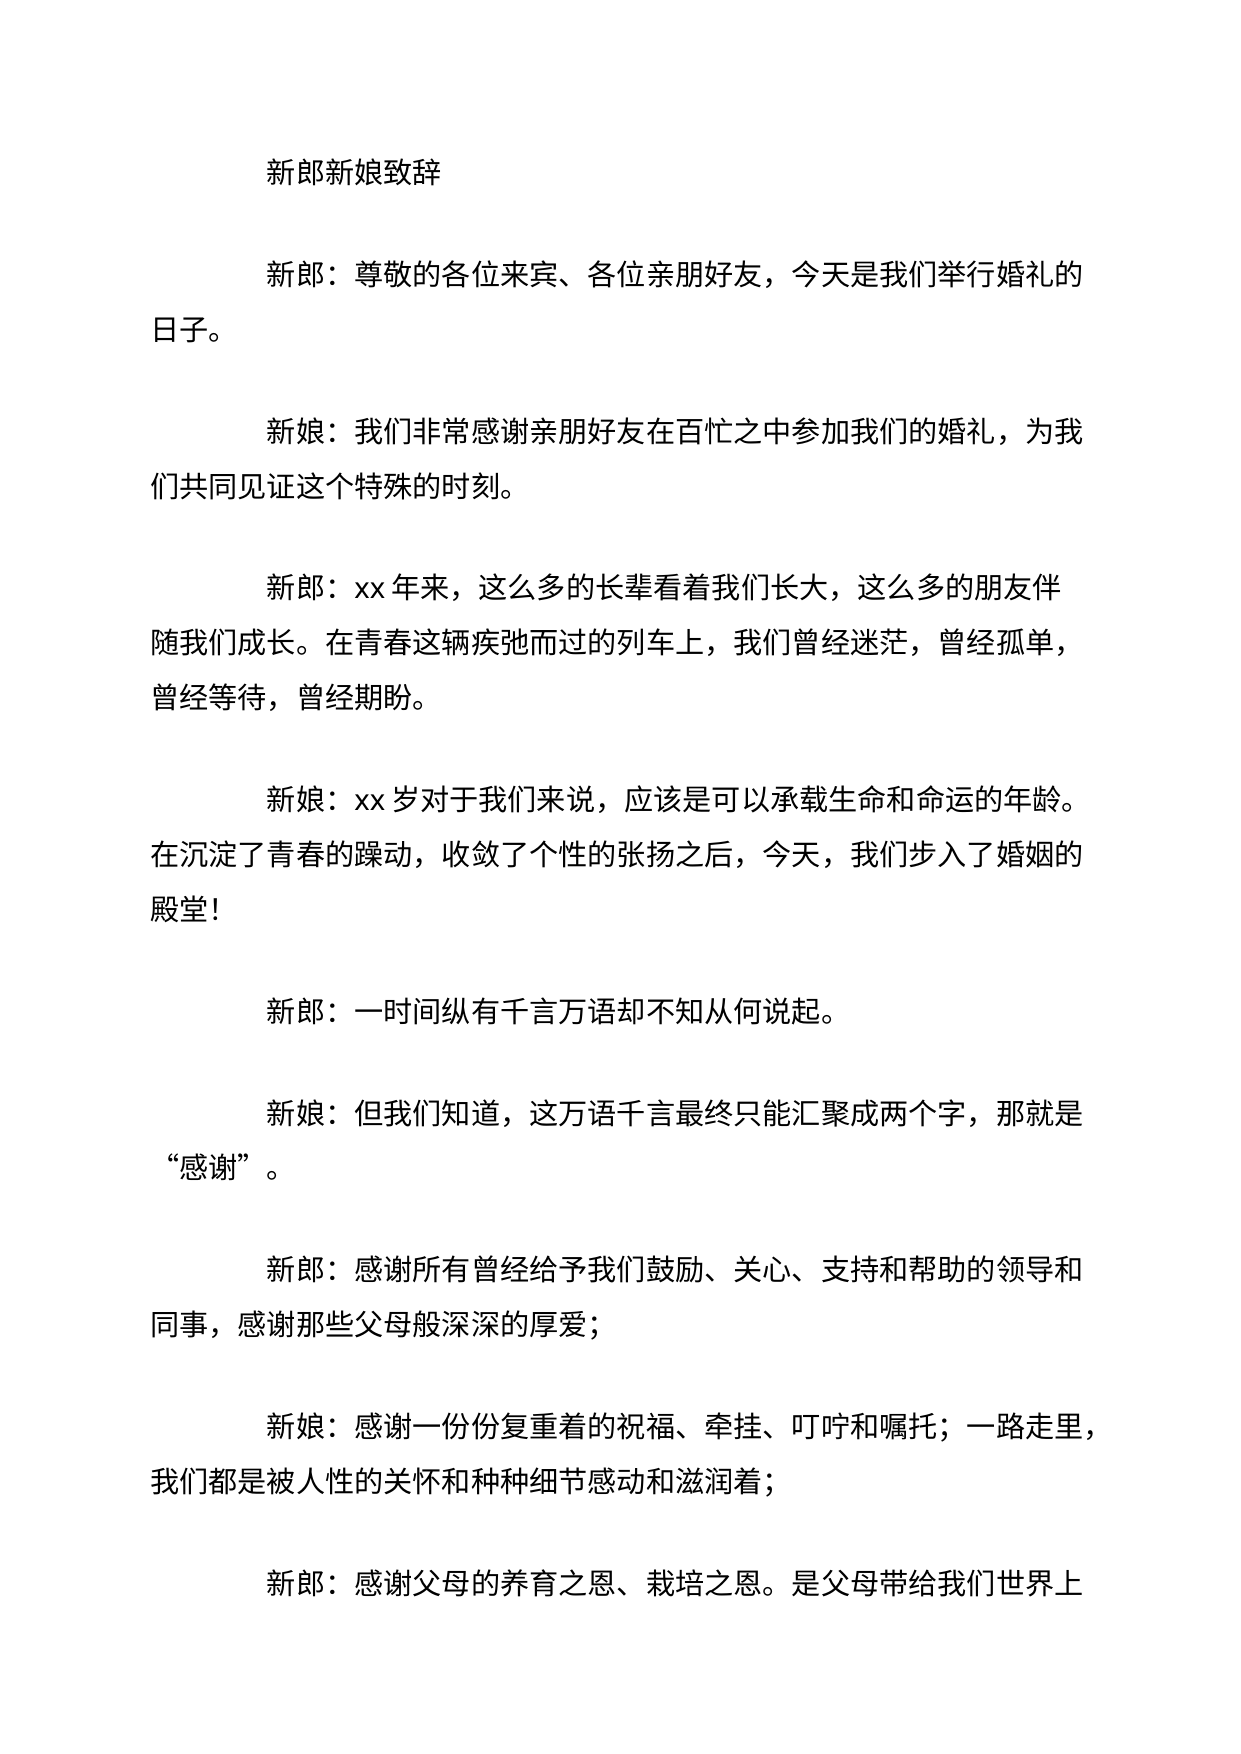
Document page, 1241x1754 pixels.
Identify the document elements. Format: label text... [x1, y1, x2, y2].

text 新郎：xx年来，这么多的长辈看着我们长大，这么多的朋友伴随我们成长。在青春这辆疾弛而过的列车上，我们曾经迷茫，曾经孤单，曾经等待，曾经期盼。 [150, 565, 1090, 717]
text 新娘：但我们知道，这万语千言最终只能汇聚成两个字，那就是“感谢”。 [150, 1090, 1090, 1187]
text 新郎：感谢所有曾经给予我们鼓励、关心、支持和帮助的领导和同事，感谢那些父母般深深的厚爱； [150, 1247, 1090, 1344]
text 新郎：尊敬的各位来宾、各位亲朋好友，今天是我们举行婚礼的日子。 [150, 252, 1090, 349]
text 新娘：感谢一份份复重着的祝福、牵挂、叮咛和嘱托；一路走里，我们都是被人性的关怀和种种细节感动和滋润着； [150, 1403, 1090, 1501]
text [150, 1560, 1090, 1602]
text 新郎：一时间纵有千言万语却不知从何说起。 [150, 988, 1090, 1031]
text 新娘：xx岁对于我们来说，应该是可以承载生命和命运的年龄。在沉淀了青春的躁动，收敛了个性的张扬之后，今天，我们步入了婚姻的殿堂！ [150, 777, 1090, 929]
text 新娘：我们非常感谢亲朋好友在百忙之中参加我们的婚礼，为我们共同见证这个特殊的时刻。 [150, 408, 1090, 506]
text 新郎新娘致辞 [150, 150, 1090, 192]
